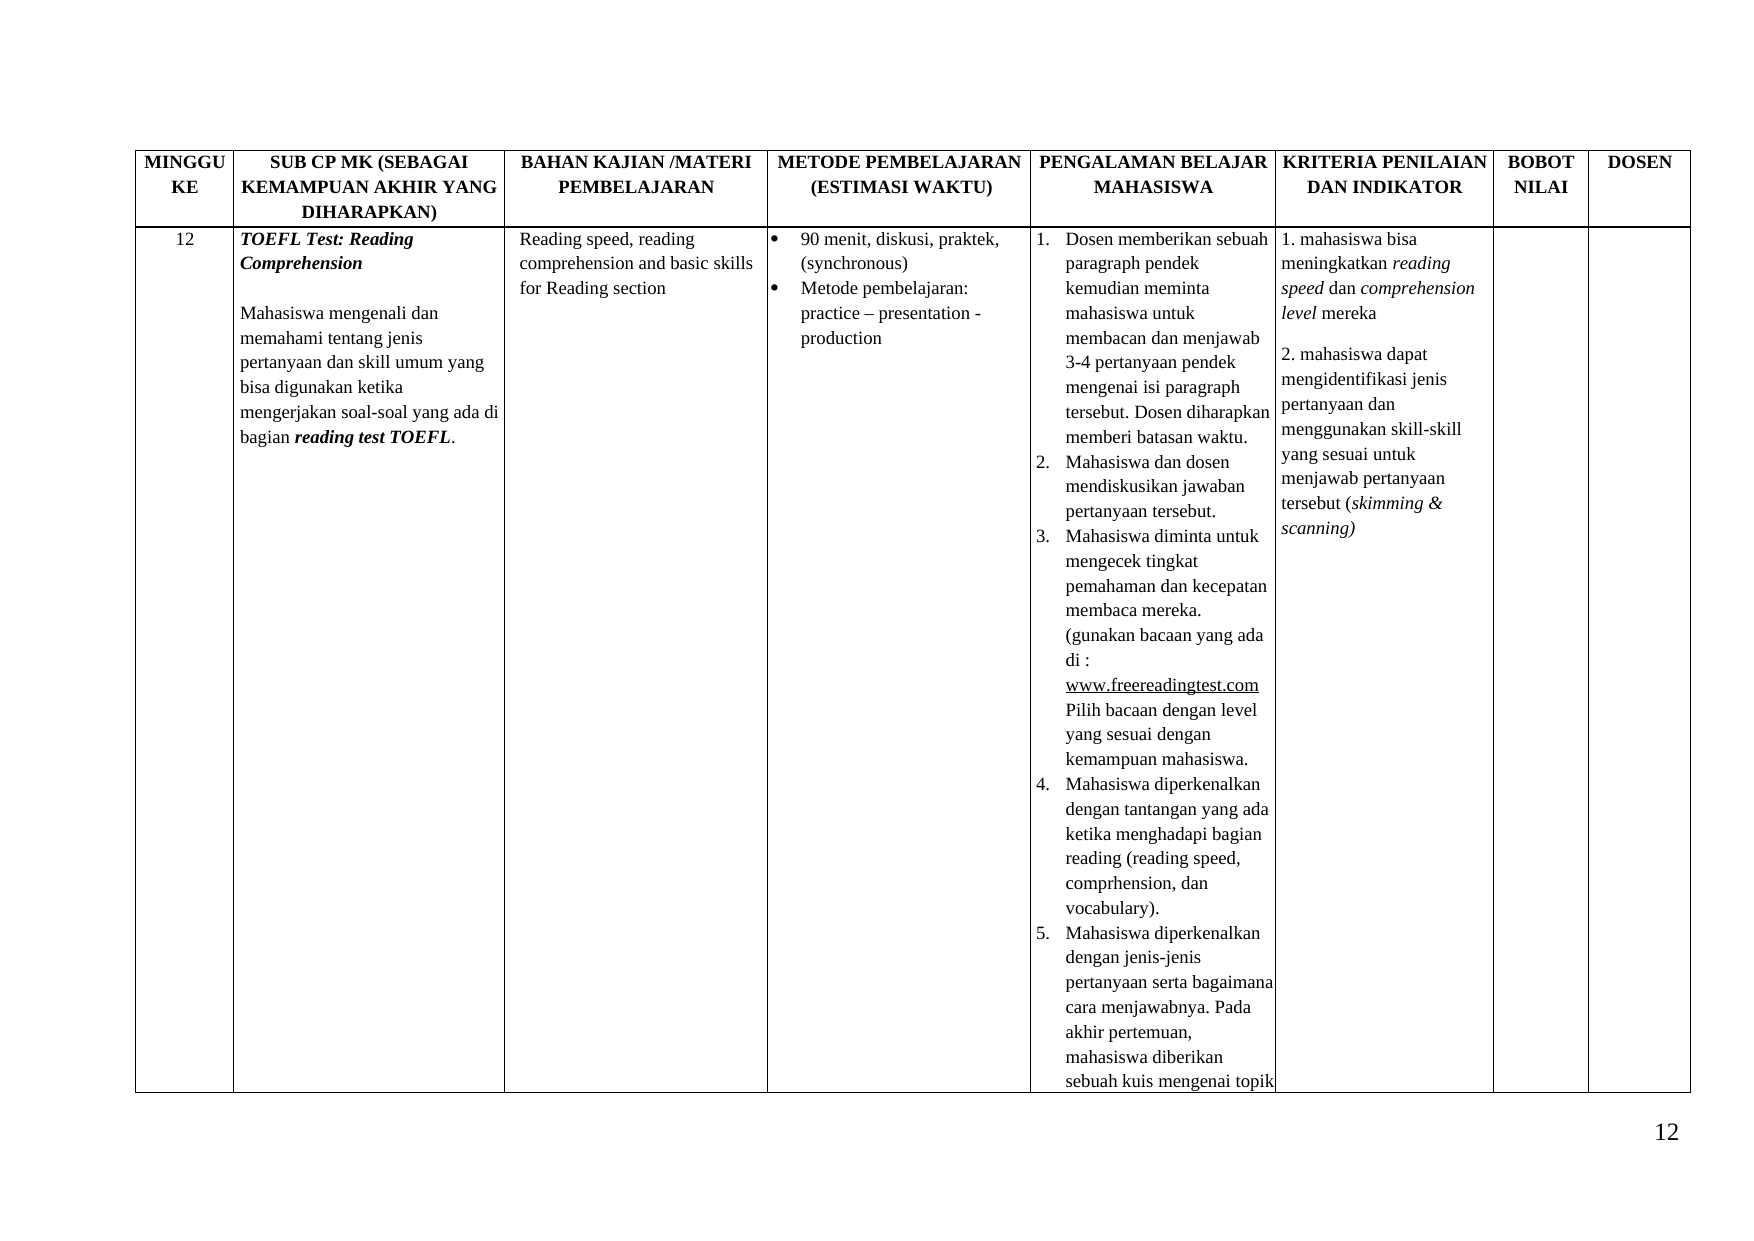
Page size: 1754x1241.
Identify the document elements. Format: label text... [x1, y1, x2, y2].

table_cell 12 [136, 228, 233, 1092]
table_header BOBOT NILAI [1494, 151, 1588, 226]
table_header DOSEN [1589, 151, 1690, 226]
table_cell [1589, 228, 1690, 1092]
table_header METODE PEMBELAJARAN (ESTIMASI WAKTU) [768, 151, 1030, 226]
table_header BAHAN KAJIAN /MATERI PEMBELAJARAN [505, 151, 767, 226]
table_header [1691, 150, 1696, 226]
table_header MINGGU KE [136, 151, 233, 226]
table_header PENGALAMAN BELAJAR MAHASISWA [1031, 151, 1275, 226]
table_header SUB CP MK (SEBAGAI KEMAMPUAN AKHIR YANG DIHARAPKAN) [234, 151, 504, 226]
table_cell 90 menit, diskusi, praktek, (synchronous) Metode pembelajaran: practice – presentation - production [768, 228, 1030, 1092]
table_cell Reading speed, reading comprehension and basic skills for Reading section [505, 228, 767, 1092]
table_cell [1691, 226, 1696, 1092]
table_header KRITERIA PENILAIAN DAN INDIKATOR [1276, 151, 1493, 226]
table_cell [1494, 228, 1588, 1092]
